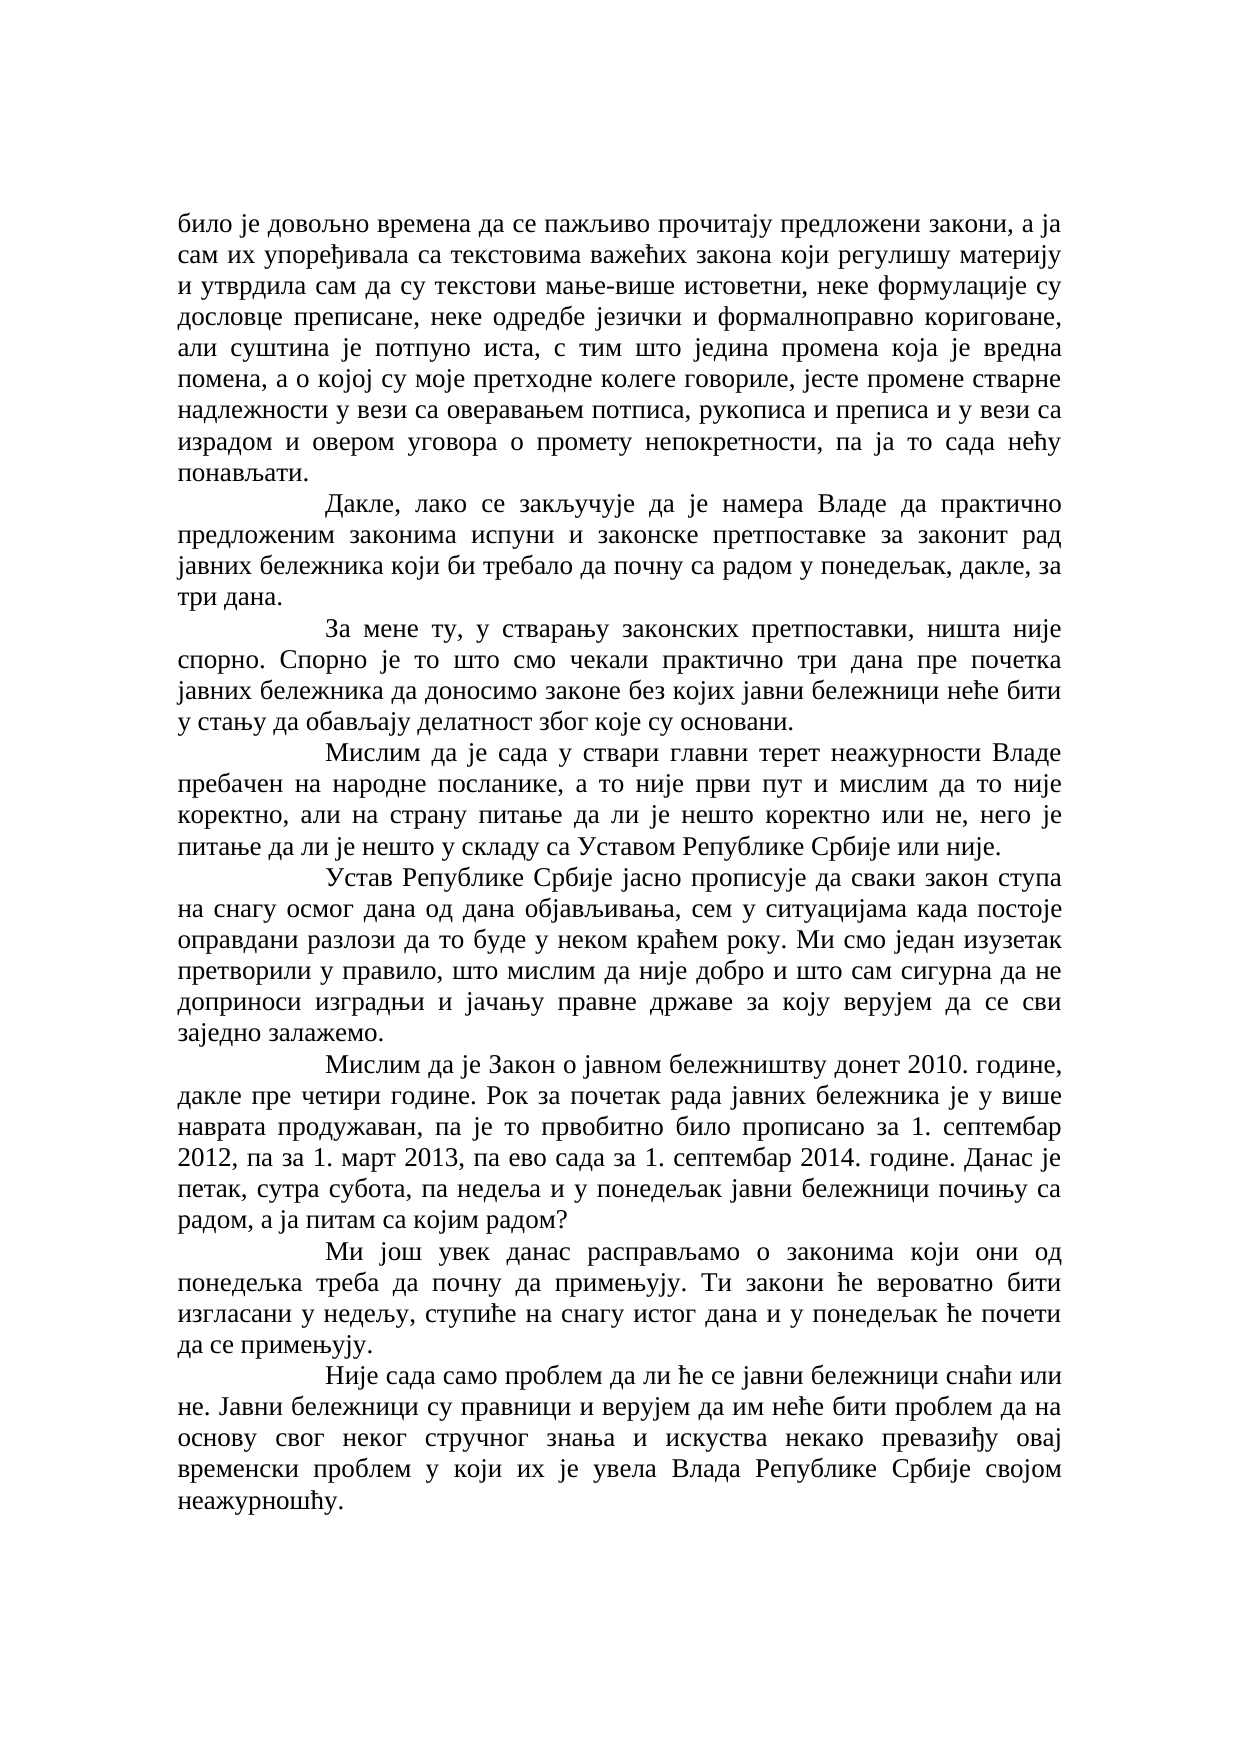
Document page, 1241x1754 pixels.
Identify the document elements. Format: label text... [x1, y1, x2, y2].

text Мислим да је Закон о јавном бележништву донет 2010. године, дакле пре четири године. Рок за почетак рада јавних бележника је у више наврата продужаван, па је то првобитно било прописано за 1. септембар 2012, па за 1. март 2013, па ево сада за 1. септембар 2014. године. Данас је петак, сутра субота, па недеља и у понедељак јавни бележници почињу са радом, а ја питам са којим радом? [177, 1048, 1063, 1234]
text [177, 207, 1063, 487]
text Устав Републике Србије јасно прописује да сваки закон ступа на снагу осмог дана од дана објављивања, сем у ситуацијама када постоје оправдани разлози да то буде у неком краћем року. Ми смо један изузетак претворили у правило, што мислим да није добро и што сам сигурна да не доприноси изградњи и јачању правне државе за коју верујем да се сви заједно залажемо. [177, 861, 1063, 1048]
text Дакле, лако се закључује да је намера Владе да практично предложеним законима испуни и законске претпоставке за законит рад јавних бележника који би требало да почну са радом у понедељак, дакле, за три дана. [177, 487, 1063, 612]
text Мислим да је сада у ствари главни терет неажурности Владе пребачен на народне посланике, а то није први пут и мислим да то није коректно, али на страну питање да ли је нешто коректно или не, него је питање да ли је нешто у складу са Уставом Републике Србије или није. [177, 736, 1063, 861]
text Није сада само проблем да ли ће се јавни бележници снаћи или не. Јавни бележници су правници и верујем да им неће бити проблем да на основу свог неког стручног знања и искуства некако превазиђу овај временски проблем у који их је увела Влада Републике Србије својом неажурношћу. [177, 1359, 1063, 1515]
text Ми још увек данас расправљамо о законима који они од понедељка треба да почну да примењују. Ти закони ће вероватно бити изгласани у недељу, ступиће на снагу истог дана и у понедељак ће почети да се примењују. [177, 1234, 1063, 1359]
text За мене ту, у стварању законских претпоставки, ништа није спорно. Спорно је то што смо чекали практично три дана пре почетка јавних бележника да доносимо законе без којих јавни бележници неће бити у стању да обављају делатност због које су основани. [177, 612, 1063, 736]
